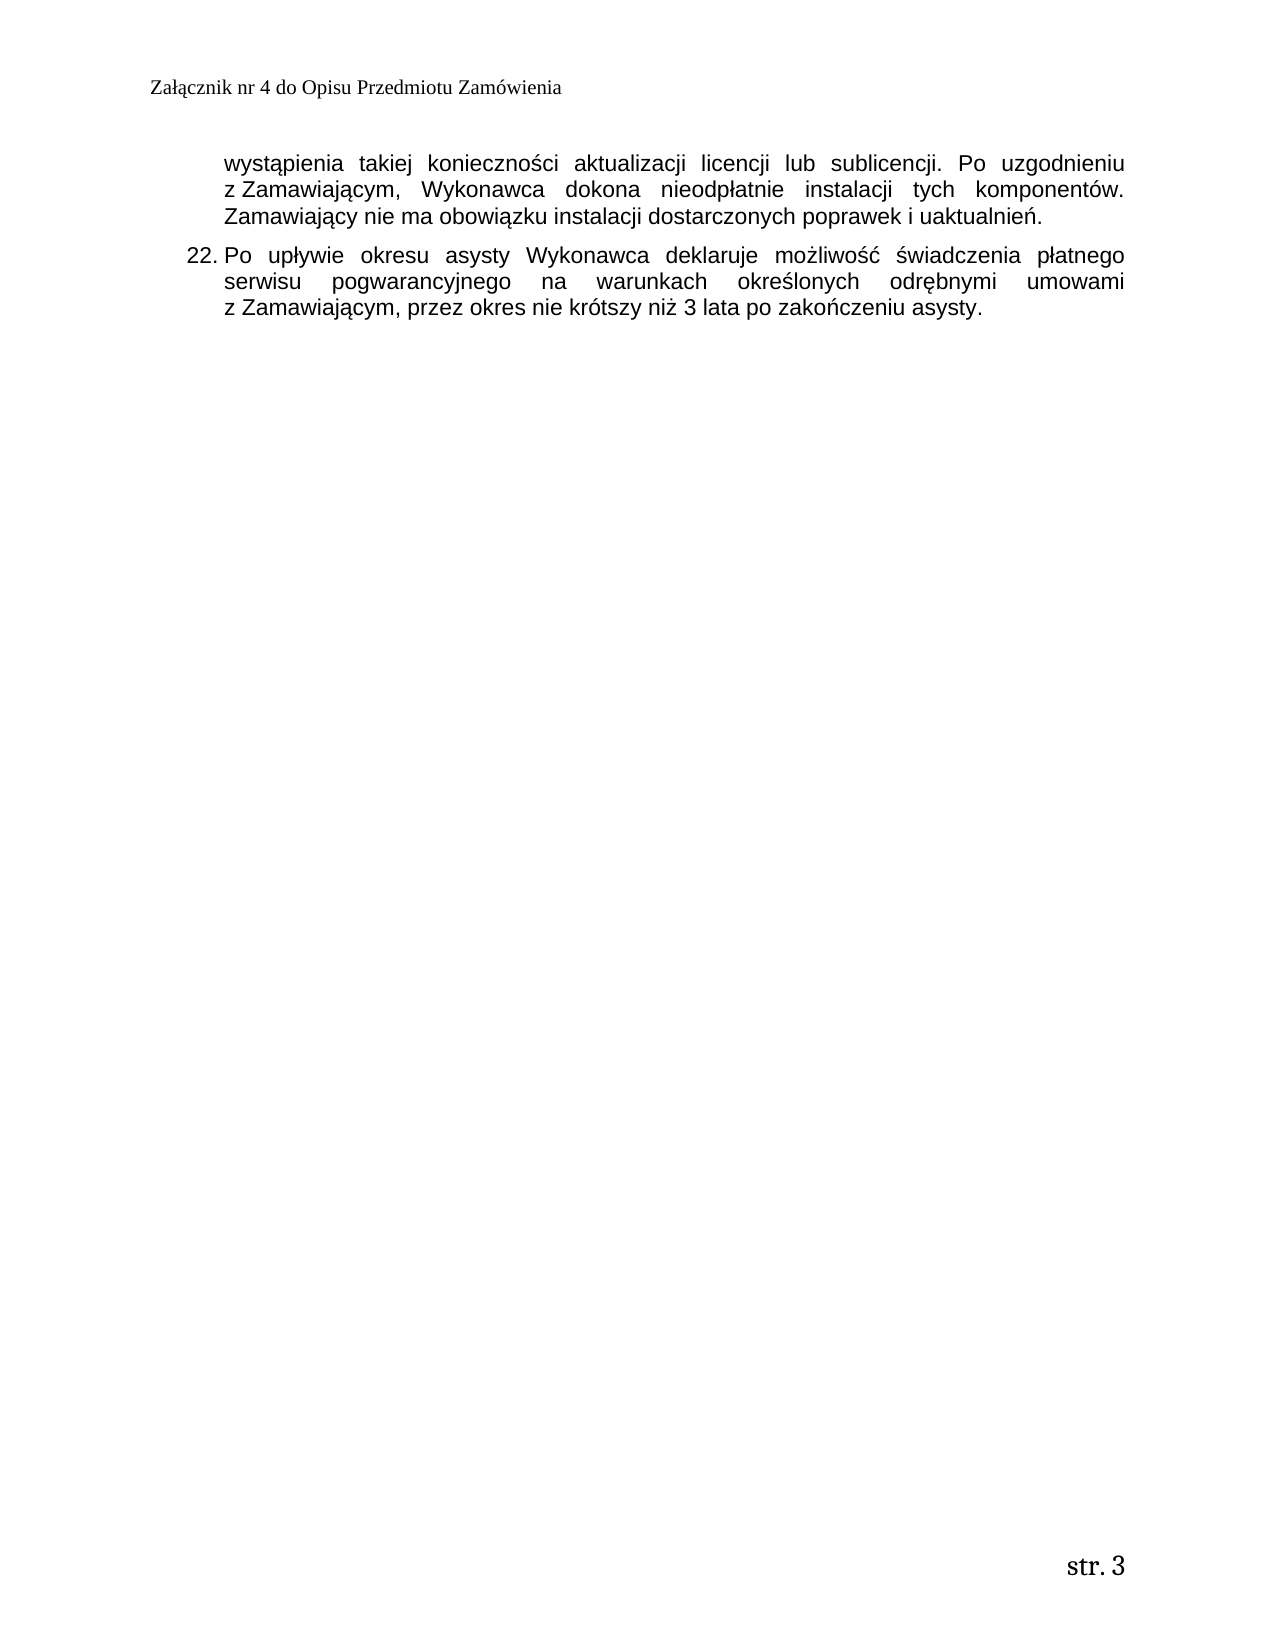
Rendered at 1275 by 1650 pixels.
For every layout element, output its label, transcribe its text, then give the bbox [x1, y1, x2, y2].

list Po upływie okresu asysty Wykonawca deklaruje możliwość świadczenia płatnego serwisu pogwarancyjnego na warunkach określonych odrębnymi umowami z Zamawiającym, przez okres nie krótszy niż 3 lata po zakończeniu asysty. [186, 242, 1125, 321]
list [186, 150, 1125, 229]
